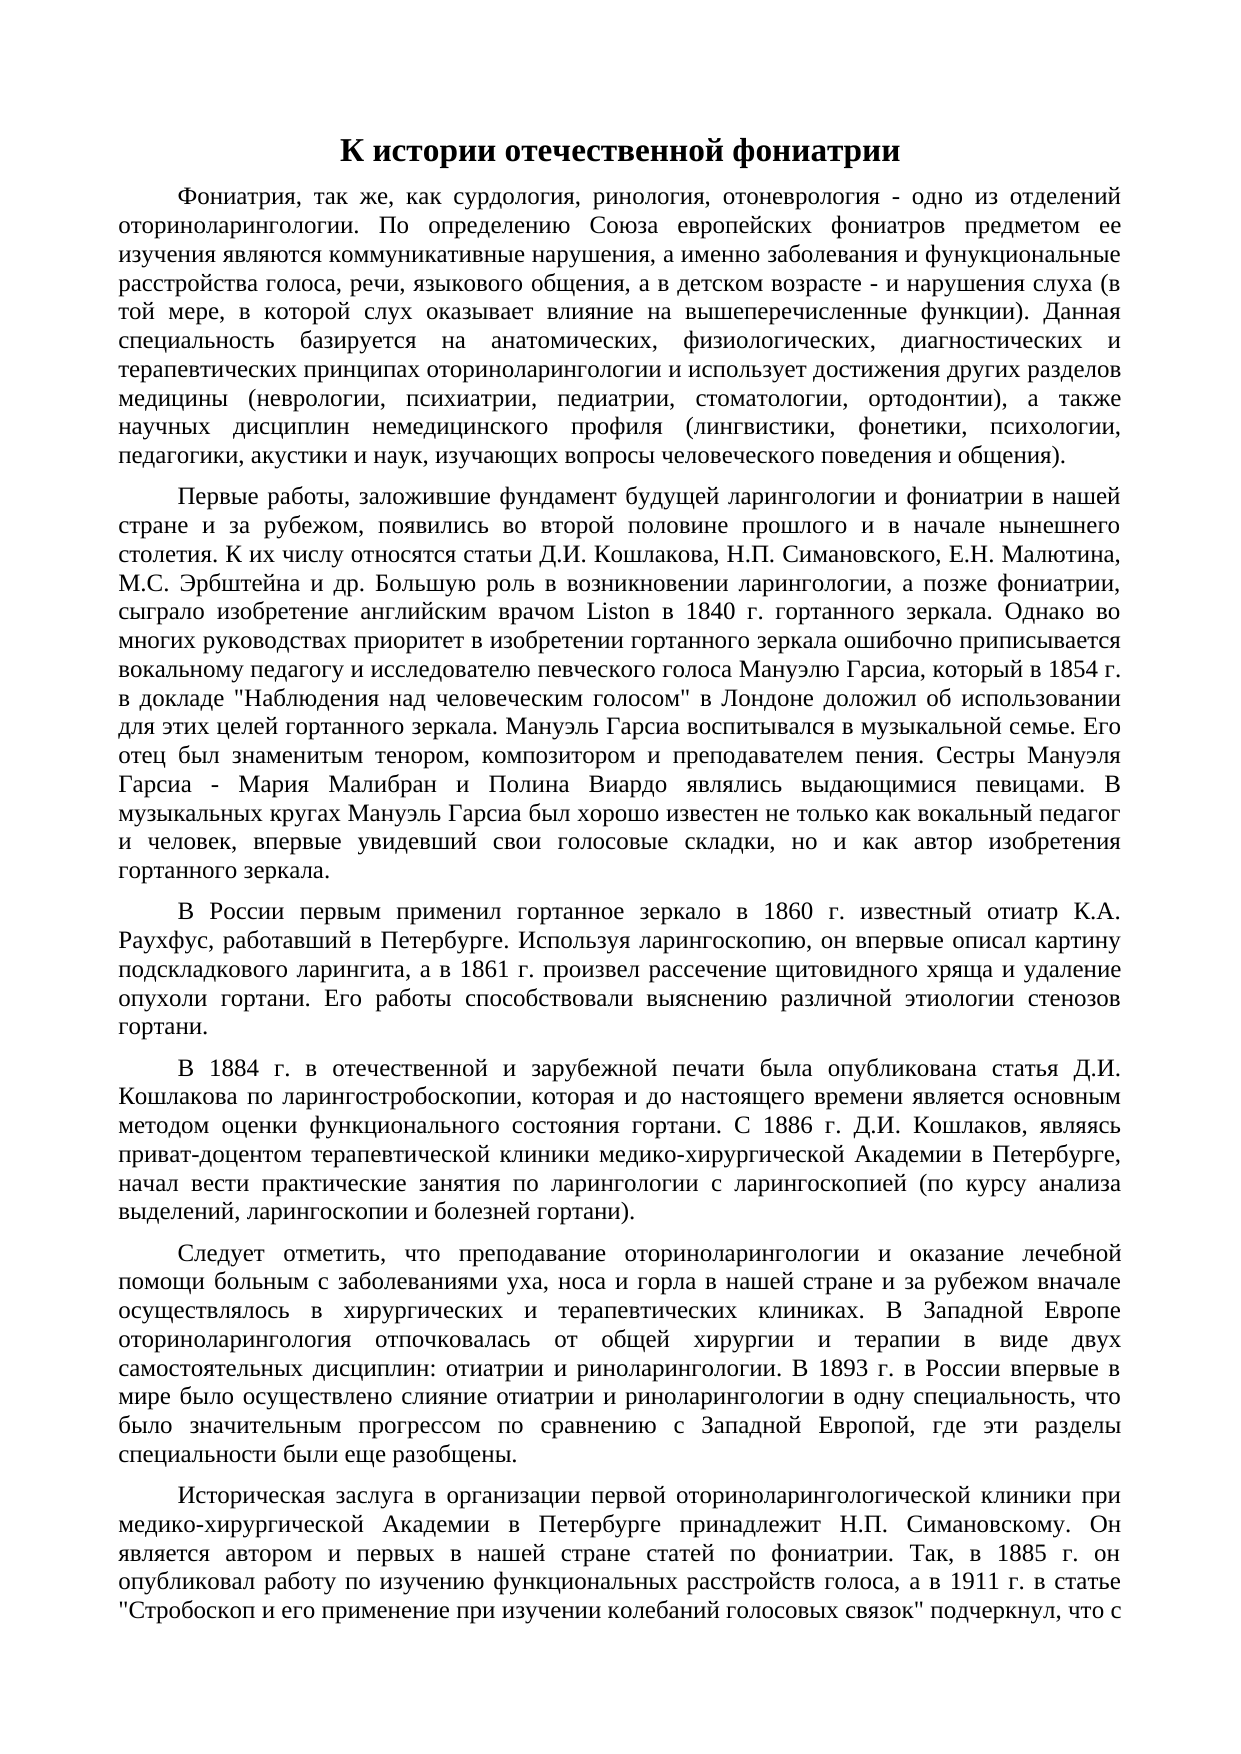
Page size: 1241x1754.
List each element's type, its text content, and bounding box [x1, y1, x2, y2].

text Следует отметить, что преподавание оториноларингологии и оказание лечебной помощи больным с заболеваниями уха, носа и горла в нашей стране и за рубежом вначале осуществлялось в хирургических и терапевтических клиниках. В Западной Европе оториноларингология отпочковалась от общей хирургии и терапии в виде двух самостоятельных дисциплин: отиатрии и риноларингологии. В 1893 г. в России впервые в мире было осуществлено слияние отиатрии и риноларингологии в одну специальность, что было значительным прогрессом по сравнению с Западной Европой, где эти разделы специальности были еще разобщены. [118, 1238, 1122, 1468]
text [118, 1480, 1122, 1624]
text Первые работы, заложившие фундамент будущей ларингологии и фониатрии в нашей стране и за рубежом, появились во второй половине прошлого и в начале нынешнего столетия. К их числу относятся статьи Д.И. Кошлакова, Н.П. Симановского, Е.Н. Малютина, М.С. Эрбштейна и др. Большую роль в возникновении ларингологии, а позже фониатрии, сыграло изобретение английским врачом Listоn в 1840 г. гортанного зеркала. Однако во многих руководствах приоритет в изобретении гортанного зеркала ошибочно приписывается вокальному педагогу и исследователю певческого голоса Мануэлю Гарсиа, который в 1854 г. в докладе "Наблюдения над человеческим голосом" в Лондоне доложил об использовании для этих целей гортанного зеркала. Мануэль Гарсиа воспитывался в музыкальной семье. Его отец был знаменитым тенором, композитором и преподавателем пения. Сестры Мануэля Гарсиа - Мария Малибран и Полина Виардо являлись выдающимися певицами. В музыкальных кругах Мануэль Гарсиа был хорошо известен не только как вокальный педагог и человек, впервые увидевший свои голосовые складки, но и как автор изобретения гортанного зеркала. [118, 481, 1122, 884]
text К истории отечественной фониатрии [118, 131, 1122, 169]
text Фониатрия, так же, как сурдология, ринология, отоневрология - одно из отделений оториноларингологии. По определению Союза европейских фониатров предметом ее изучения являются коммуникативные нарушения, а именно заболевания и фунукциональные расстройства голоса, речи, языкового общения, а в детском возрасте - и нарушения слуха (в той мере, в которой слух оказывает влияние на вышеперечисленные функции). Данная специальность базируется на анатомических, физиологических, диагностических и терапевтических принципах оториноларингологии и использует достижения других разделов медицины (неврологии, психиатрии, педиатрии, стоматологии, ортодонтии), а также научных дисциплин немедицинского профиля (лингвистики, фонетики, психологии, педагогики, акустики и наук, изучающих вопросы человеческого поведения и общения). [118, 181, 1122, 469]
text В России первым применил гортанное зеркало в 1860 г. известный отиатр К.А. Раухфус, работавший в Петербурге. Используя ларингоскопию, он впервые описал картину подскладкового ларингита, а в 1861 г. произвел рассечение щитовидного хряща и удаление опухоли гортани. Его работы способствовали выяснению различной этиологии стенозов гортани. [118, 896, 1122, 1040]
text В 1884 г. в отечественной и зарубежной печати была опубликована статья Д.И. Кошлакова по ларингостробоскопии, которая и до настоящего времени является основным методом оценки функционального состояния гортани. С 1886 г. Д.И. Кошлаков, являясь приват-доцентом терапевтической клиники медико-хирургической Академии в Петербурге, начал вести практические занятия по ларингологии с ларингоскопией (по курсу анализа выделений, ларингоскопии и болезней гортани). [118, 1053, 1122, 1225]
